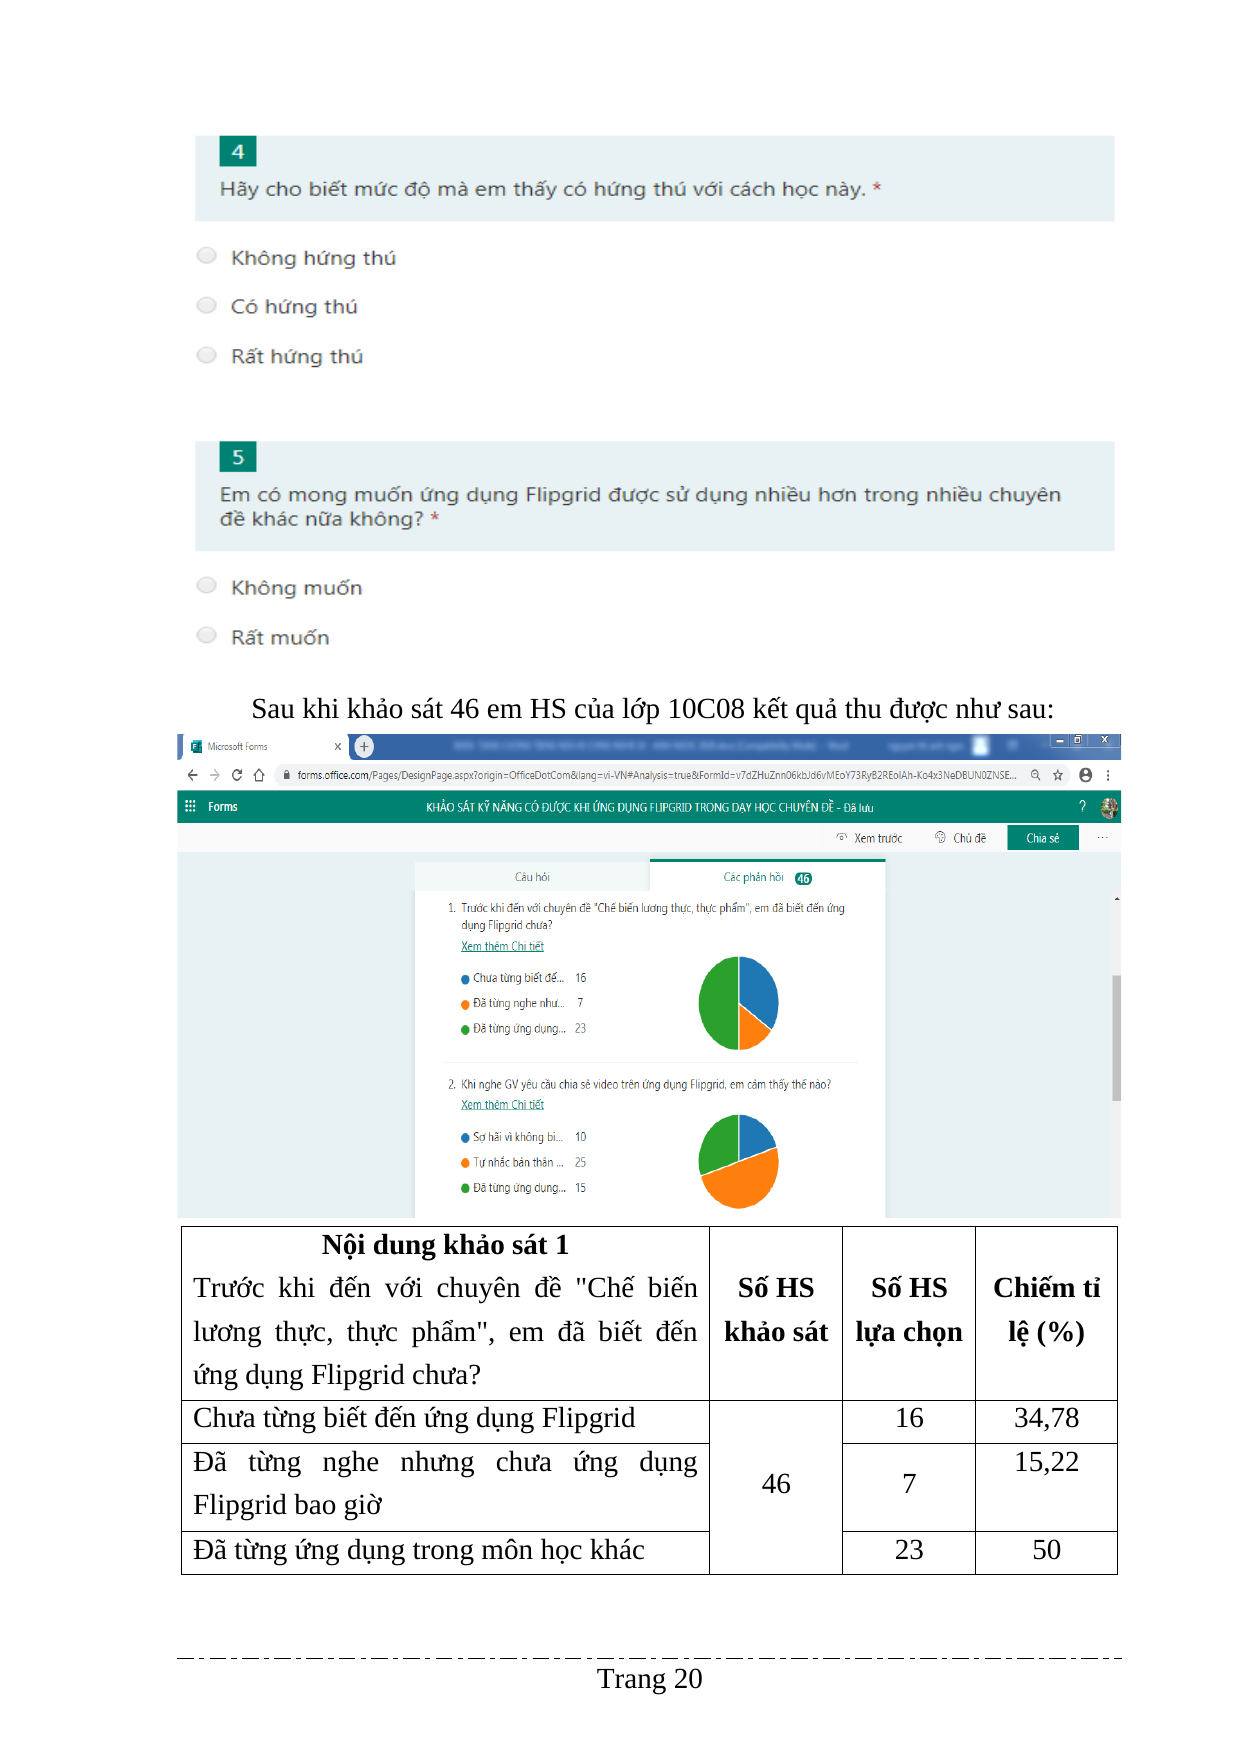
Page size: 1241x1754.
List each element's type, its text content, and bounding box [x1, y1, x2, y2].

table_cell 7 [843, 1444, 975, 1531]
picture [177, 734, 1122, 1218]
table_cell 23 [843, 1532, 975, 1574]
table_cell 50 [976, 1532, 1117, 1574]
table_cell Đã từng nghe nhưng chưa ứng dụng Flipgrid bao giờ [182, 1444, 709, 1531]
table_header Nội dung khảo sát 1 Trước khi đến với chuyên đề "Chế biến lương thực, thực phẩm", em đã biết đến ứng dụng Flipgrid chưa? [182, 1227, 709, 1399]
table_cell 46 [710, 1401, 842, 1574]
table_header Chiếm tỉ lệ (%) [976, 1227, 1117, 1399]
table_cell 34,78 [976, 1401, 1117, 1443]
table_cell 16 [843, 1401, 975, 1443]
table_cell Đã từng ứng dụng trong môn học khác [182, 1532, 709, 1574]
picture [177, 118, 1124, 683]
table_header Số HS khảo sát [710, 1227, 842, 1399]
table_cell Chưa từng biết đến ứng dụng Flipgrid [182, 1401, 709, 1443]
table_cell 15,22 [976, 1444, 1117, 1531]
text Sau khi khảo sát 46 em HS của lớp 10C08 kết quả thu được như sau: [177, 691, 1122, 725]
table_header Số HS lựa chọn [843, 1227, 975, 1399]
